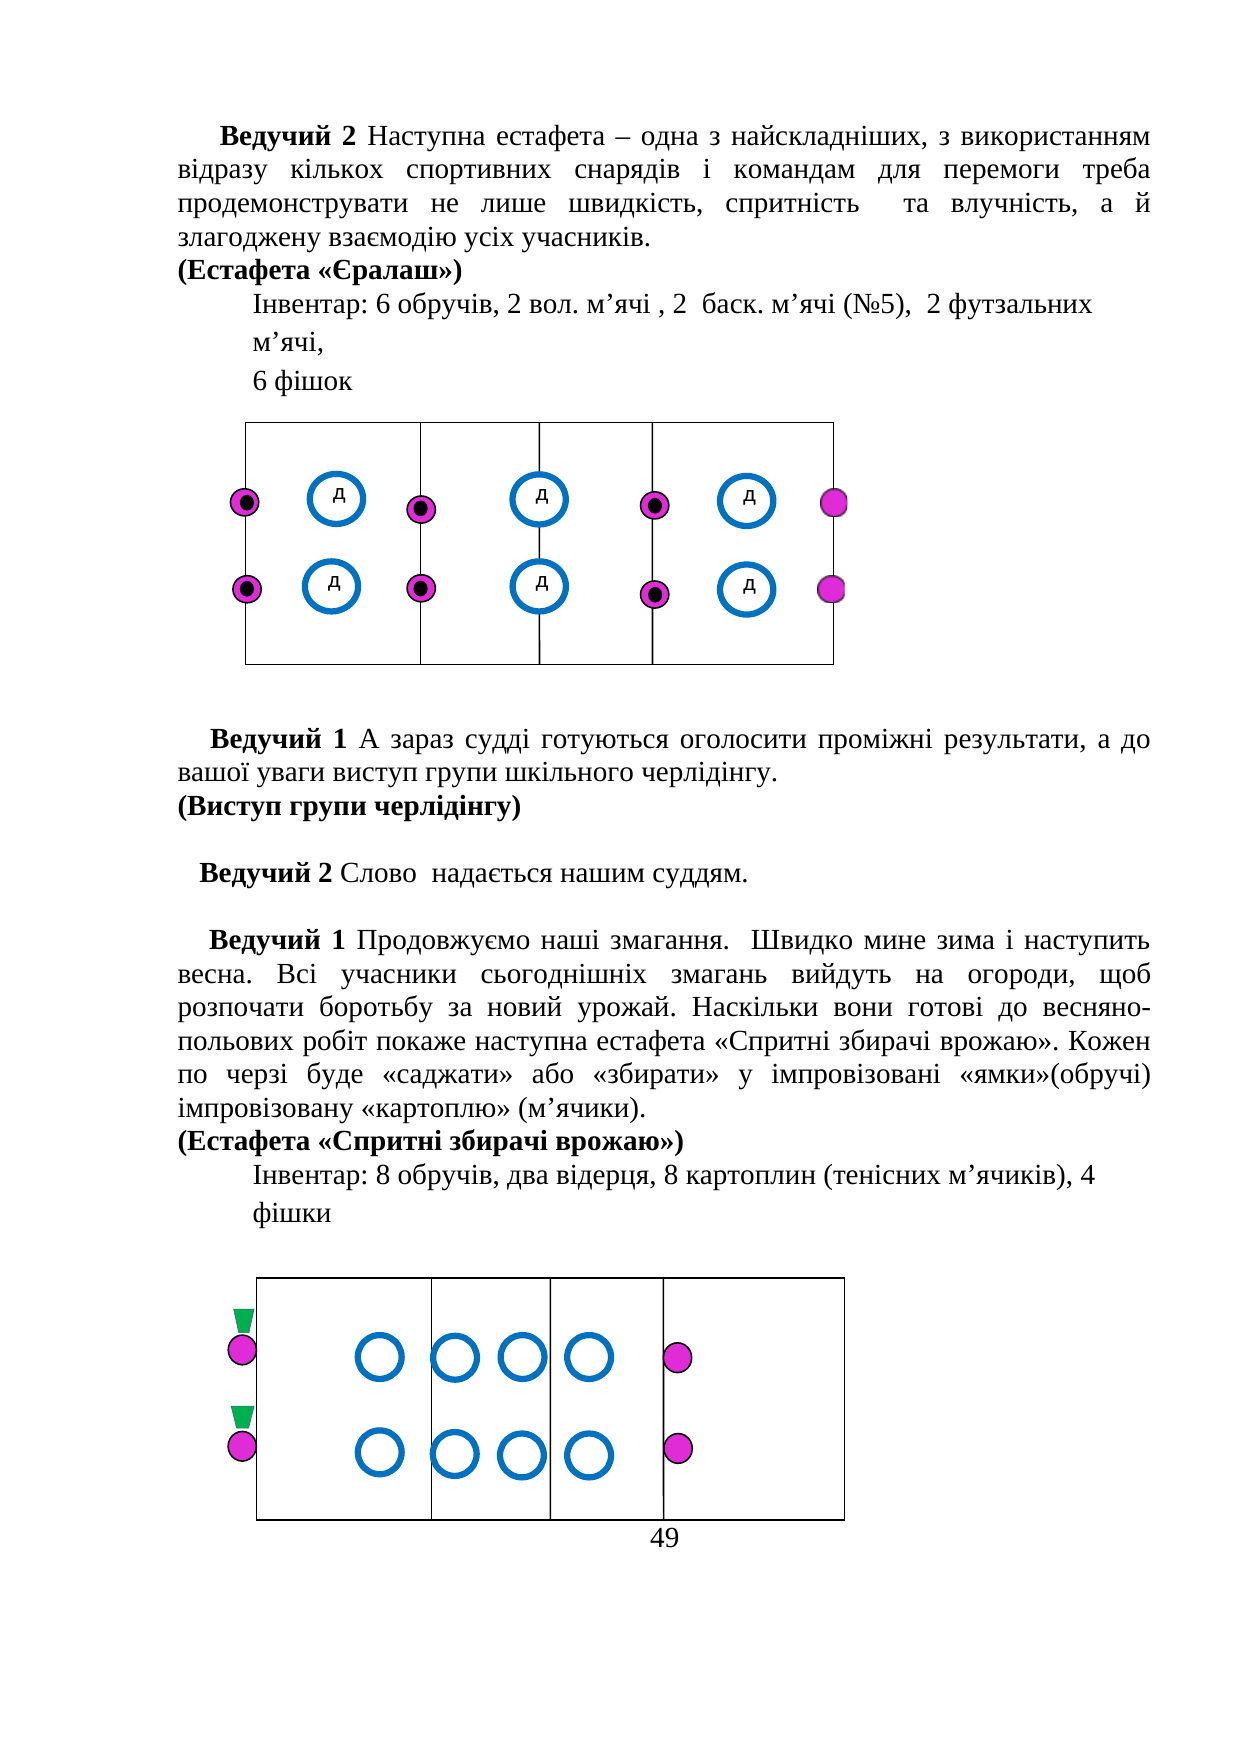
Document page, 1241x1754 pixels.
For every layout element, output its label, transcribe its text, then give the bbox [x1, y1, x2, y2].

text 49 [177, 1520, 1152, 1553]
text (Естафета «Єралаш») [177, 252, 1152, 286]
text Ведучий 2 Наступна естафета – одна з найскладніших, з використанням відразу кількох спортивних снарядів і командам для перемоги треба продемонструвати не лише швидкість, спритність та влучність, а й злагоджену взаємодію усіх учасників. [177, 118, 1152, 252]
list Інвентар: 8 обручів, два відерця, 8 картоплин (тенісних м’ячиків), 4 фішки [252, 1157, 1152, 1229]
list Інвентар: 6 обручів, 2 вол. м’ячі , 2 баск. м’ячі (№5), 2 футзальних м’ячі, [252, 286, 1152, 358]
list 6 фішок [252, 363, 1152, 396]
text Ведучий 1 А зараз судді готуються оголосити проміжні результати, а до вашої уваги виступ групи шкільного черлідінгу. [177, 721, 1152, 788]
text Ведучий 1 Продовжуємо наші змагання. Швидко мине зима і наступить весна. Всі учасники сьогоднішніх змагань вийдуть на огороди, щоб розпочати боротьбу за новий урожай. Наскільки вони готові до весняно-польових робіт покаже наступна естафета «Спритні збирачі врожаю». Кожен по черзі буде «саджати» або «збирати» у імпровізовані «ямки»(обручі) імпровізовану «картоплю» (м’ячики). [177, 922, 1152, 1123]
text Ведучий 2 Слово надається нашим суддям. [177, 855, 1152, 889]
text (Виступ групи черлідінгу) [177, 788, 1152, 822]
text (Естафета «Спритні збирачі врожаю») [177, 1123, 1152, 1157]
